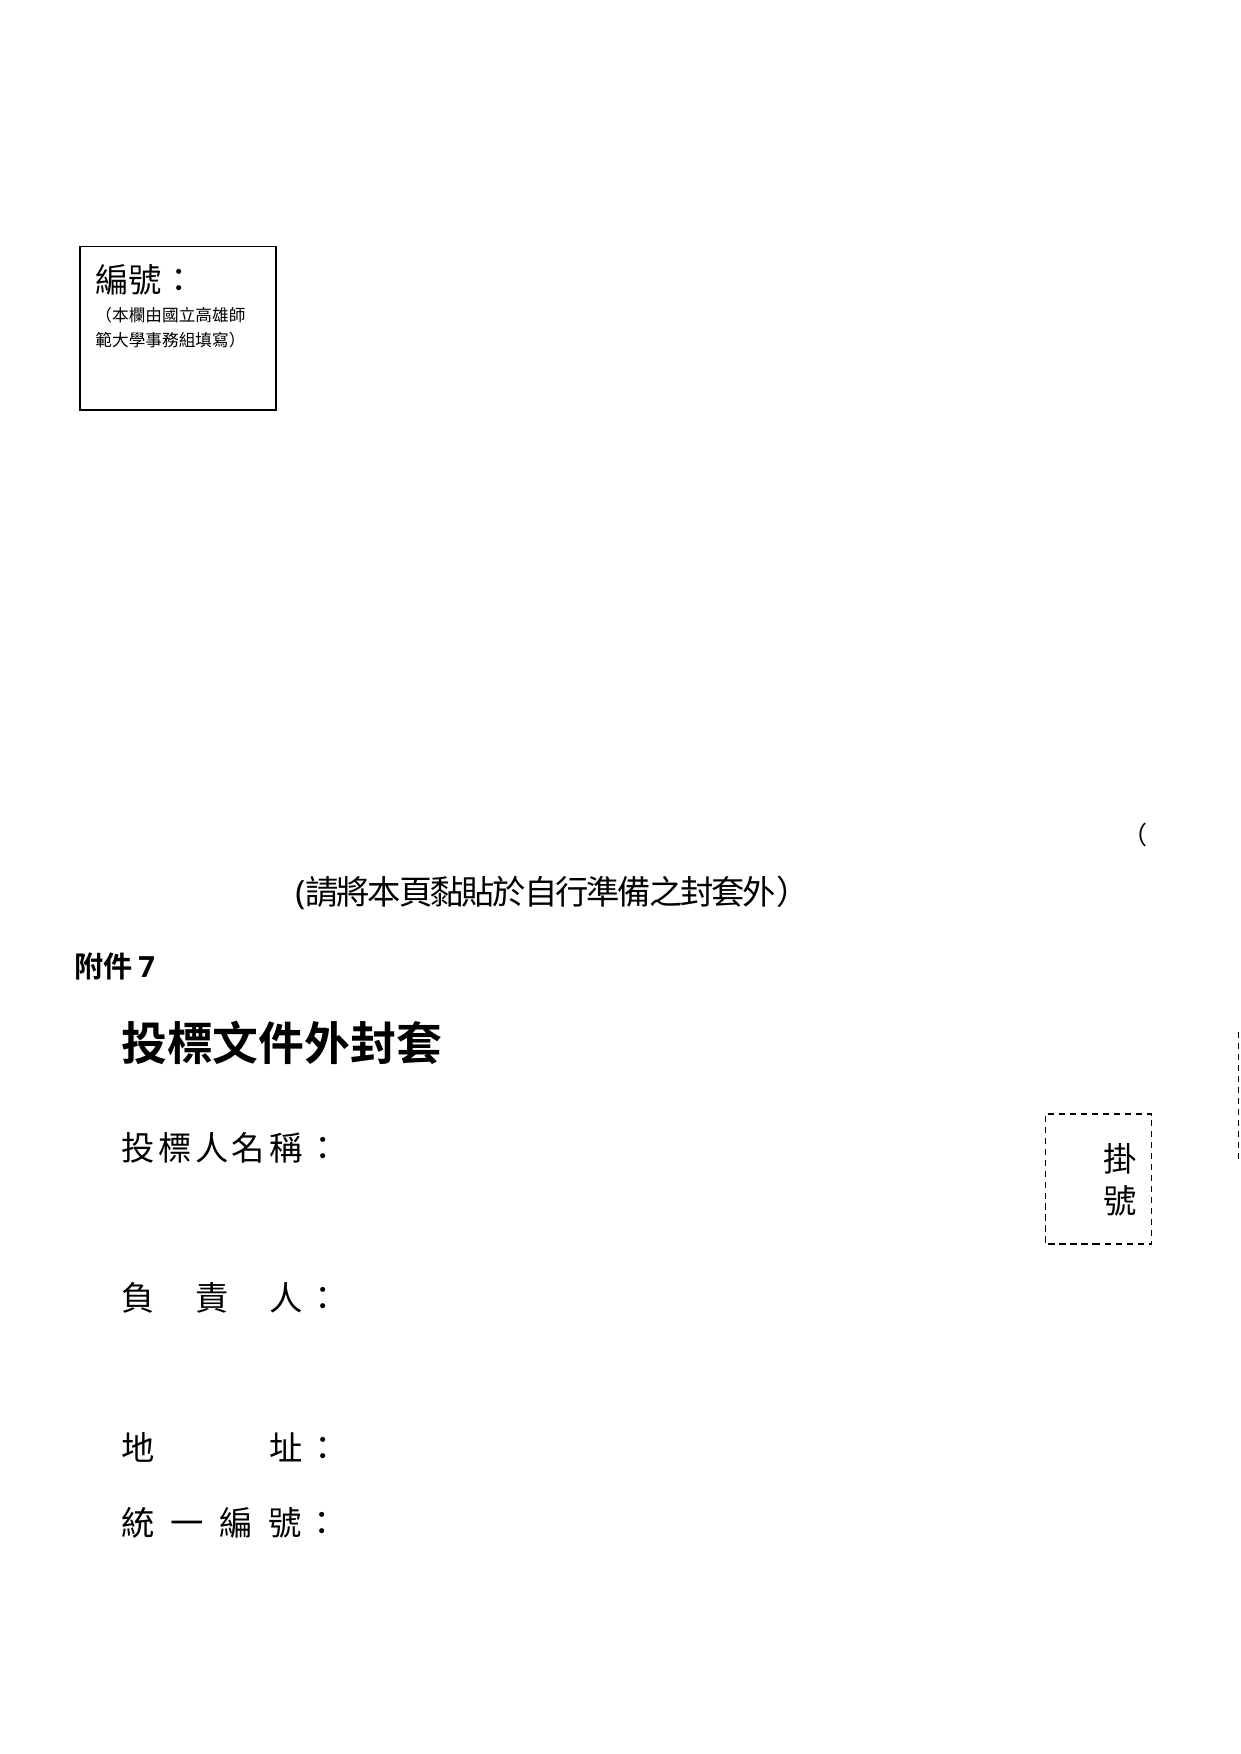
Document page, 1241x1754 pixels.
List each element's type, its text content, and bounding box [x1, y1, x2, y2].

table_header 投標文件外封套 [118, 1003, 1170, 1108]
text 附件7 [74, 928, 1152, 1003]
text （(請將本頁黏貼於自行準備之封套外） [295, 815, 1122, 928]
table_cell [118, 1108, 342, 1633]
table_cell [343, 1108, 1170, 1633]
